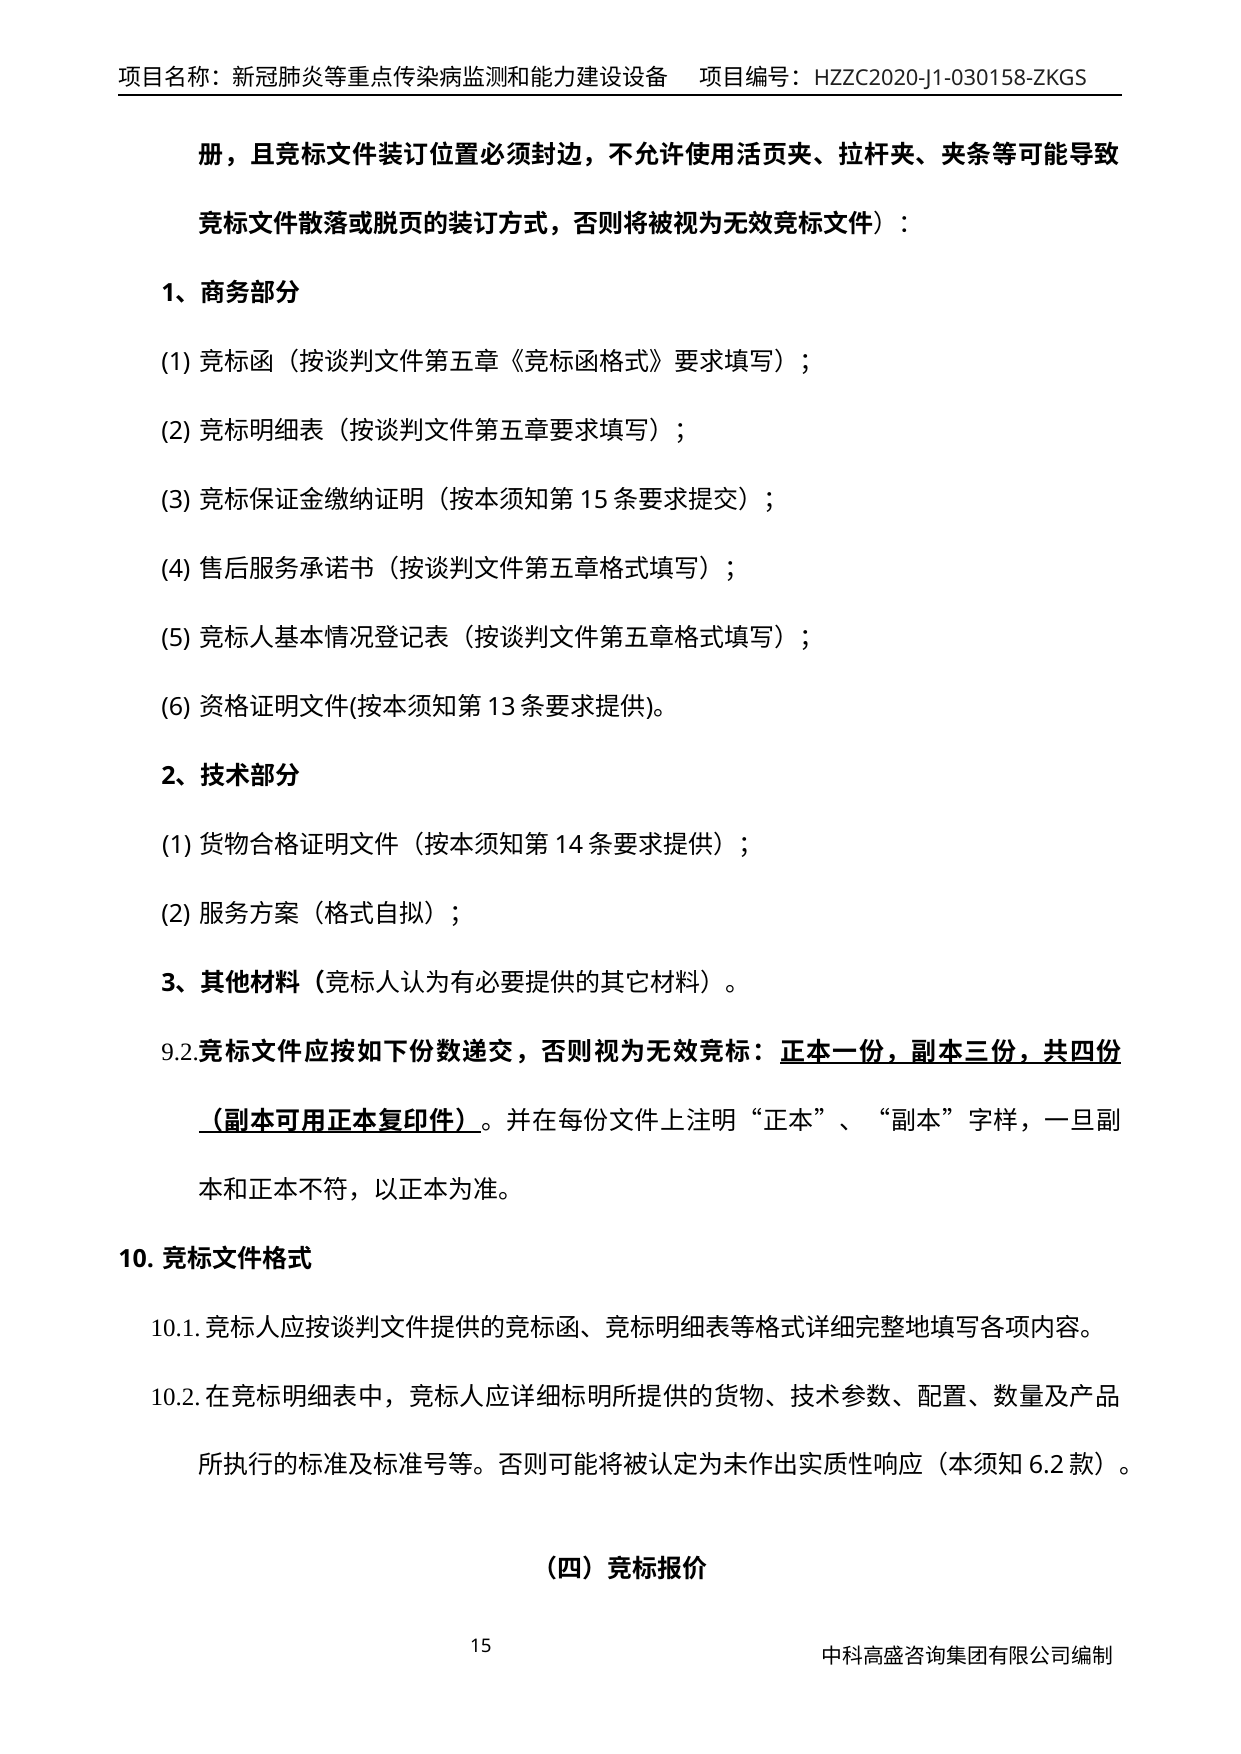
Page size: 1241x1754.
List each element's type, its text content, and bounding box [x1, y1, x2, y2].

text （四）竞标报价 [118, 1532, 1122, 1601]
list 竞标人基本情况登记表（按谈判文件第五章格式填写）； [161, 601, 1122, 670]
text 1、商务部分 [161, 256, 1122, 325]
list 竞标函（按谈判文件第五章《竞标函格式》要求填写）； [161, 325, 1122, 394]
list 竞标文件格式 [118, 1222, 1122, 1291]
list 资格证明文件(按本须知第13条要求提供)。 [161, 670, 1122, 739]
text 3、其他材料（竞标人认为有必要提供的其它材料）。 [161, 946, 1122, 1015]
list 服务方案（格式自拟）； [161, 877, 1122, 946]
list 在竞标明细表中，竞标人应详细标明所提供的货物、技术参数、配置、数量及产品所执行的标准及标准号等。否则可能将被认定为未作出实质性响应（本须知6.2款）。 [150, 1360, 1122, 1498]
list 货物合格证明文件（按本须知第14条要求提供）； [162, 808, 1122, 877]
text 2、技术部分 [161, 739, 1122, 808]
list 竞标文件应按如下份数递交，否则视为无效竞标：正本一份，副本三份，共四份（副本可用正本复印件）。并在每份文件上注明“正本”、“副本”字样，一旦副本和正本不符，以正本为准。 [161, 1015, 1122, 1222]
list 竞标明细表（按谈判文件第五章要求填写）； [161, 394, 1122, 463]
list 竞标人应按谈判文件提供的竞标函、竞标明细表等格式详细完整地填写各项内容。 [150, 1291, 1122, 1360]
list 竞标保证金缴纳证明（按本须知第15条要求提交）； [161, 463, 1122, 532]
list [161, 118, 1122, 256]
list 售后服务承诺书（按谈判文件第五章格式填写）； [161, 532, 1122, 601]
